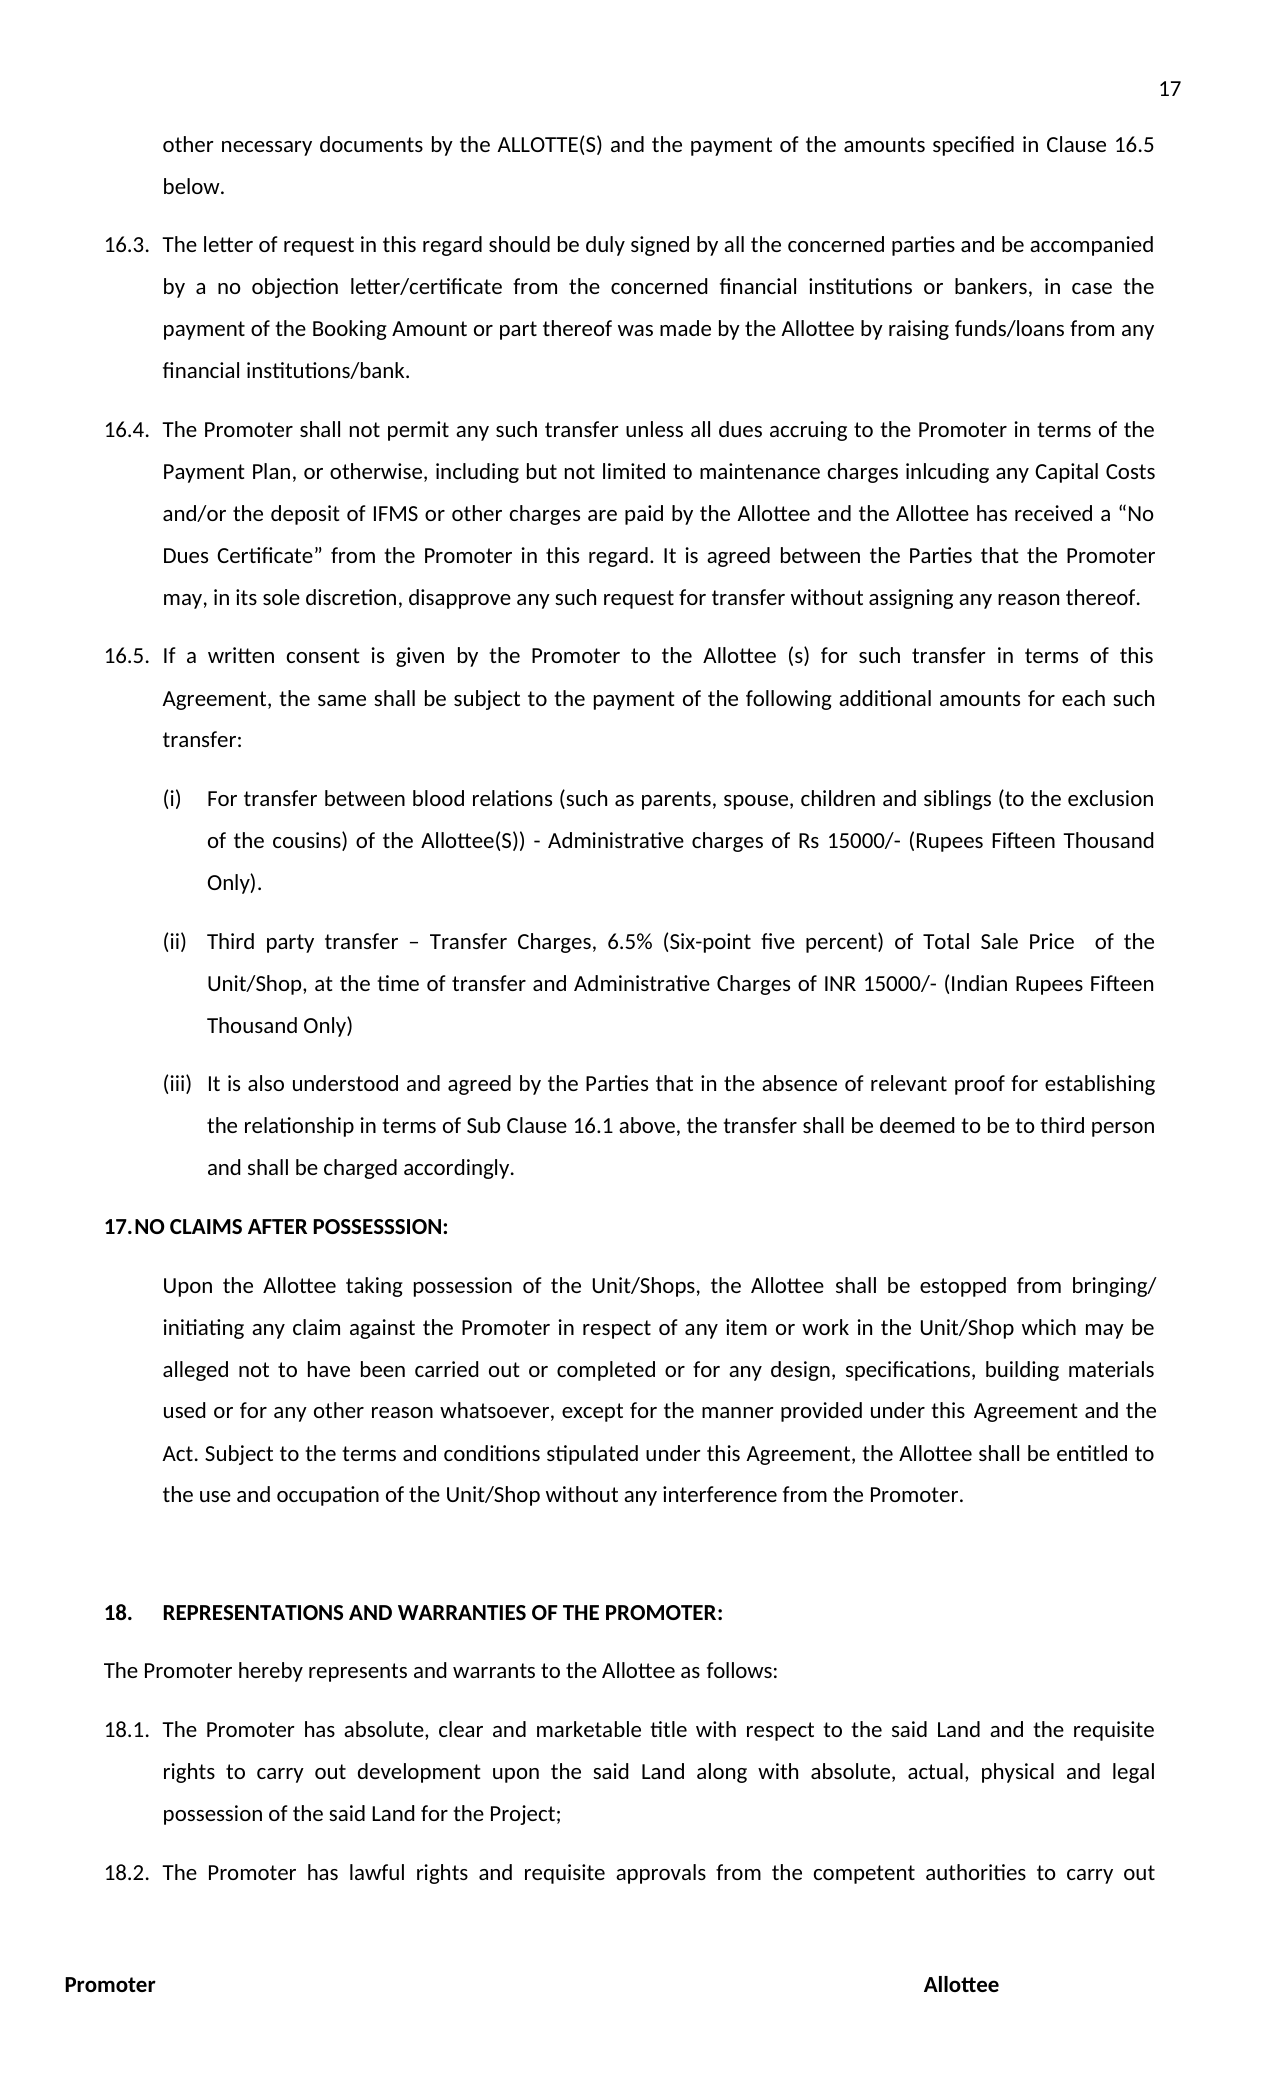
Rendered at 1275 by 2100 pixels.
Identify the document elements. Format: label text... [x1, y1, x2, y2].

list The Promoter has absolute, clear and marketable title with respect to the said Land and the requisite rights to carry out development upon the said Land along with absolute, actual, physical and legal possession of the said Land for the Project; [103, 1715, 1157, 1827]
list Third party transfer – Transfer Charges, 6.5% (Six-point five percent) of Total Sale Price of the Unit/Shop, at the time of transfer and Administrative Charges of INR 15000/- (Indian Rupees Fifteen Thousand Only) [162, 927, 1157, 1039]
list If a written consent is given by the Promoter to the Allottee (s) for such transfer in terms of this Agreement, the same shall be subject to the payment of the following additional amounts for each such transfer: [103, 642, 1157, 754]
list It is also understood and agreed by the Parties that in the absence of relevant proof for establishing the relationship in terms of Sub Clause 16.1 above, the transfer shall be deemed to be to third person and shall be charged accordingly. [162, 1069, 1157, 1181]
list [103, 1858, 1157, 1886]
list NO CLAIMS AFTER POSSESSSION: [103, 1212, 1157, 1240]
list The Promoter shall not permit any such transfer unless all dues accruing to the Promoter in terms of the Payment Plan, or otherwise, including but not limited to maintenance charges inlcuding any Capital Costs and/or the deposit of IFMS or other charges are paid by the Allottee and the Allottee has received a “No Dues Certificate” from the Promoter in this regard. It is agreed between the Parties that the Promoter may, in its sole discretion, disapprove any such request for transfer without assigning any reason thereof. [103, 415, 1157, 611]
list For transfer between blood relations (such as parents, spouse, children and siblings (to the exclusion of the cousins) of the Allottee(S)) - Administrative charges of Rs 15000/- (Rupees Fifteen Thousand Only). [162, 784, 1157, 896]
list The letter of request in this regard should be duly signed by all the concerned parties and be accompanied by a no objection letter/certificate from the concerned financial institutions or bankers, in case the payment of the Booking Amount or part thereof was made by the Allottee by raising funds/loans from any financial institutions/bank. [103, 231, 1157, 384]
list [103, 130, 1157, 200]
subtitle REPRESENTATIONS AND WARRANTIES OF THE PROMOTER: [103, 1598, 1181, 1626]
text Upon the Allottee taking possession of the Unit/Shops, the Allottee shall be estopped from bringing/ initiating any claim against the Promoter in respect of any item or work in the Unit/Shop which may be alleged not to have been carried out or completed or for any design, specifications, building materials used or for any other reason whatsoever, except for the manner provided under this Agreement and the Act. Subject to the terms and conditions stipulated under this Agreement, the Allottee shall be entitled to the use and occupation of the Unit/Shop without any interference from the Promoter. [162, 1271, 1157, 1509]
text The Promoter hereby represents and warrants to the Allottee as follows: [103, 1657, 1181, 1684]
